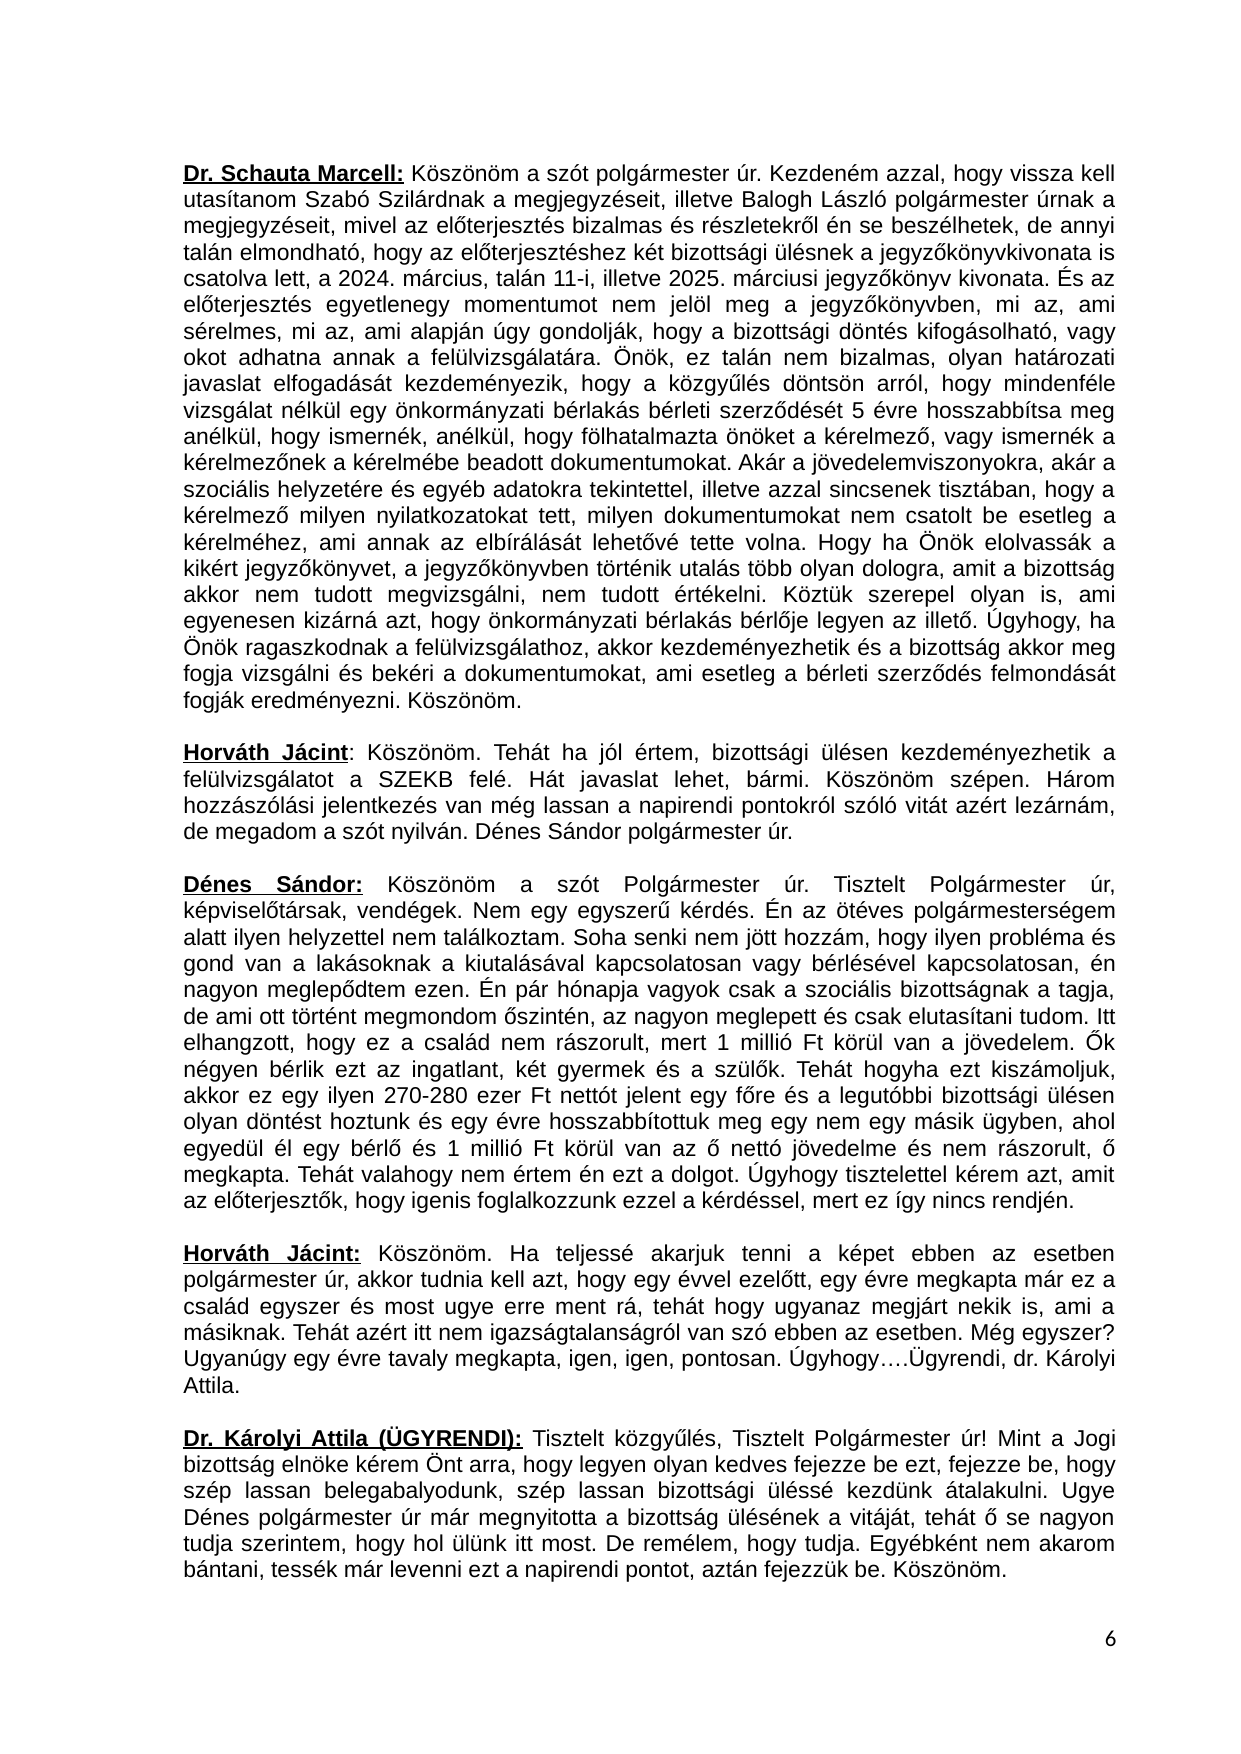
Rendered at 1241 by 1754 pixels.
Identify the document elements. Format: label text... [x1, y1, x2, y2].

text Horváth Jácint: Köszönöm. Ha teljessé akarjuk tenni a képet ebben az esetben polgármester úr, akkor tudnia kell azt, hogy egy évvel ezelőtt, egy évre megkapta már ez a család egyszer és most ugye erre ment rá, tehát hogy ugyanaz megjárt nekik is, ami a másiknak. Tehát azért itt nem igazságtalanságról van szó ebben az esetben. Még egyszer? Ugyanúgy egy évre tavaly megkapta, igen, igen, pontosan. Úgyhogy….Ügyrendi, dr. Károlyi Attila. [183, 1240, 1116, 1398]
text Dénes Sándor: Köszönöm a szót Polgármester úr. Tisztelt Polgármester úr, képviselőtársak, vendégek. Nem egy egyszerű kérdés. Én az ötéves polgármesterségem alatt ilyen helyzettel nem találkoztam. Soha senki nem jött hozzám, hogy ilyen probléma és gond van a lakásoknak a kiutalásával kapcsolatosan vagy bérlésével kapcsolatosan, én nagyon meglepődtem ezen. Én pár hónapja vagyok csak a szociális bizottságnak a tagja, de ami ott történt megmondom őszintén, az nagyon meglepett és csak elutasítani tudom. Itt elhangzott, hogy ez a család nem rászorult, mert 1 millió Ft körül van a jövedelem. Ők négyen bérlik ezt az ingatlant, két gyermek és a szülők. Tehát hogyha ezt kiszámoljuk, akkor ez egy ilyen 270-280 ezer Ft nettót jelent egy főre és a legutóbbi bizottsági ülésen olyan döntést hoztunk és egy évre hosszabbítottuk meg egy nem egy másik ügyben, ahol egyedül él egy bérlő és 1 millió Ft körül van az ő nettó jövedelme és nem rászorult, ő megkapta. Tehát valahogy nem értem én ezt a dolgot. Úgyhogy tisztelettel kérem azt, amit az előterjesztők, hogy igenis foglalkozzunk ezzel a kérdéssel, mert ez így nincs rendjén. [183, 871, 1116, 1214]
text Horváth Jácint: Köszönöm. Tehát ha jól értem, bizottsági ülésen kezdeményezhetik a felülvizsgálatot a SZEKB felé. Hát javaslat lehet, bármi. Köszönöm szépen. Három hozzászólási jelentkezés van még lassan a napirendi pontokról szóló vitát azért lezárnám, de megadom a szót nyilván. Dénes Sándor polgármester úr. [183, 739, 1116, 845]
text Dr. Schauta Marcell: Köszönöm a szót polgármester úr. Kezdeném azzal, hogy vissza kell utasítanom Szabó Szilárdnak a megjegyzéseit, illetve Balogh László polgármester úrnak a megjegyzéseit, mivel az előterjesztés bizalmas és részletekről én se beszélhetek, de annyi talán elmondható, hogy az előterjesztéshez két bizottsági ülésnek a jegyzőkönyvkivonata is csatolva lett, a 2024. március, talán 11-i, illetve 2025. márciusi jegyzőkönyv kivonata. És az előterjesztés egyetlenegy momentumot nem jelöl meg a jegyzőkönyvben, mi az, ami sérelmes, mi az, ami alapján úgy gondolják, hogy a bizottsági döntés kifogásolható, vagy okot adhatna annak a felülvizsgálatára. Önök, ez talán nem bizalmas, olyan határozati javaslat elfogadását kezdeményezik, hogy a közgyűlés döntsön arról, hogy mindenféle vizsgálat nélkül egy önkormányzati bérlakás bérleti szerződését 5 évre hosszabbítsa meg anélkül, hogy ismernék, anélkül, hogy fölhatalmazta önöket a kérelmező, vagy ismernék a kérelmezőnek a kérelmébe beadott dokumentumokat. Akár a jövedelemviszonyokra, akár a szociális helyzetére és egyéb adatokra tekintettel, illetve azzal sincsenek tisztában, hogy a kérelmező milyen nyilatkozatokat tett, milyen dokumentumokat nem csatolt be esetleg a kérelméhez, ami annak az elbírálását lehetővé tette volna. Hogy ha Önök elolvassák a kikért jegyzőkönyvet, a jegyzőkönyvben történik utalás több olyan dologra, amit a bizottság akkor nem tudott megvizsgálni, nem tudott értékelni. Köztük szerepel olyan is, ami egyenesen kizárná azt, hogy önkormányzati bérlakás bérlője legyen az illető. Úgyhogy, ha Önök ragaszkodnak a felülvizsgálathoz, akkor kezdeményezhetik és a bizottság akkor meg fogja vizsgálni és bekéri a dokumentumokat, ami esetleg a bérleti szerződés felmondását fogják eredményezni. Köszönöm. [183, 159, 1116, 713]
text Dr. Károlyi Attila (ÜGYRENDI): Tisztelt közgyűlés, Tisztelt Polgármester úr! Mint a Jogi bizottság elnöke kérem Önt arra, hogy legyen olyan kedves fejezze be ezt, fejezze be, hogy szép lassan belegabalyodunk, szép lassan bizottsági üléssé kezdünk átalakulni. Ugye Dénes polgármester úr már megnyitotta a bizottság ülésének a vitáját, tehát ő se nagyon tudja szerintem, hogy hol ülünk itt most. De remélem, hogy tudja. Egyébként nem akarom bántani, tessék már levenni ezt a napirendi pontot, aztán fejezzük be. Köszönöm. [183, 1424, 1116, 1583]
